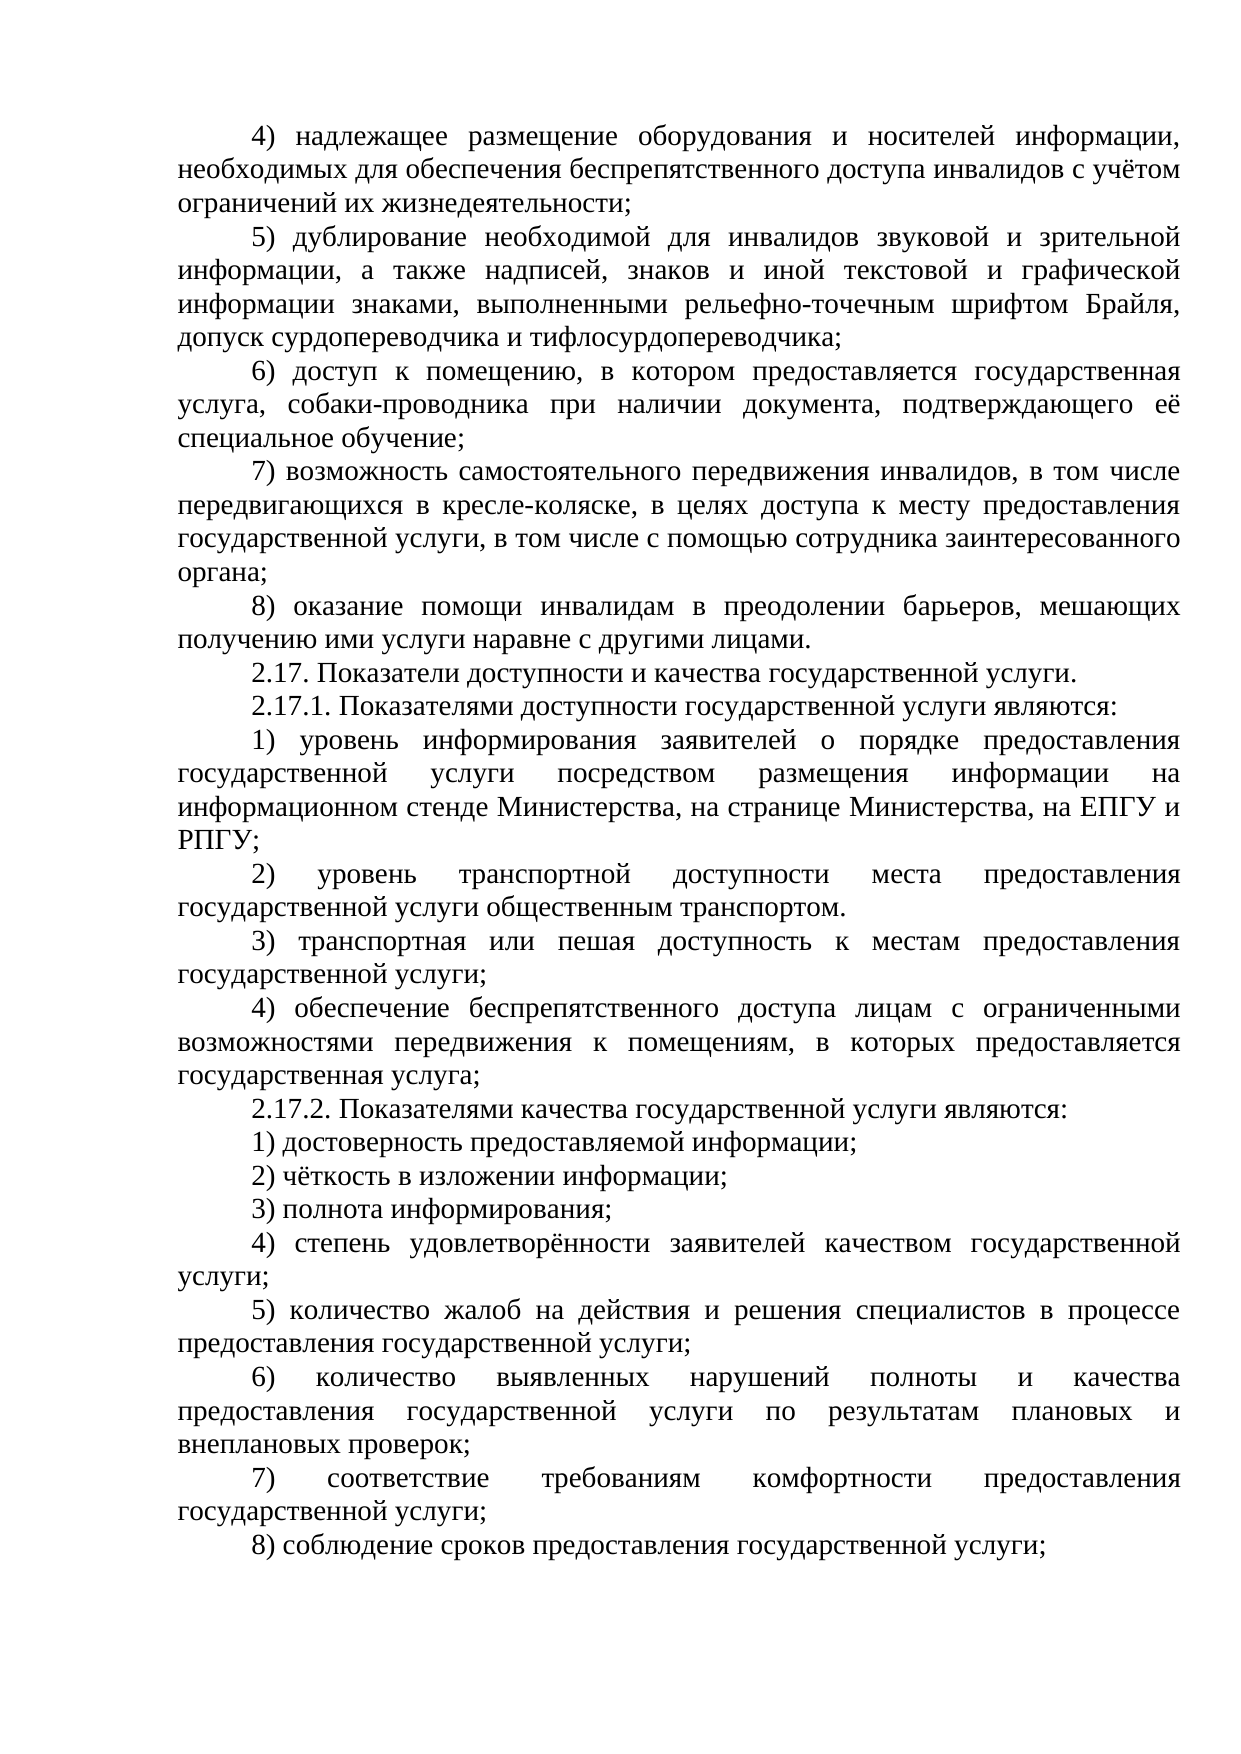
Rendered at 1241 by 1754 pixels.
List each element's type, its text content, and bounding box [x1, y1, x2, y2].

text 2.17.1. Показателями доступности государственной услуги являются: [177, 688, 1181, 722]
text 4) обеспечение беспрепятственного доступа лицам с ограниченными возможностями передвижения к помещениям, в которых предоставляется государственная услуга; [177, 990, 1181, 1091]
text 4) надлежащее размещение оборудования и носителей информации, необходимых для обеспечения беспрепятственного доступа инвалидов с учётом ограничений их жизнедеятельности; [177, 118, 1181, 219]
text 3) полнота информирования; [177, 1191, 1181, 1225]
text 1) достоверность предоставляемой информации; [177, 1124, 1181, 1158]
text 1) уровень информирования заявителей о порядке предоставления государственной услуги посредством размещения информации на информационном стенде Министерства, на странице Министерства, на ЕПГУ и РПГУ; [177, 722, 1181, 856]
text 2) чёткость в изложении информации; [177, 1158, 1181, 1191]
text 8) оказание помощи инвалидам в преодолении барьеров, мешающих получению ими услуги наравне с другими лицами. [177, 588, 1181, 655]
text 2.17. Показатели доступности и качества государственной услуги. [177, 655, 1181, 688]
text 7) возможность самостоятельного передвижения инвалидов, в том числе передвигающихся в кресле-коляске, в целях доступа к месту предоставления государственной услуги, в том числе с помощью сотрудника заинтересованного органа; [177, 453, 1181, 588]
text 8) соблюдение сроков предоставления государственной услуги; [177, 1527, 1181, 1560]
text 3) транспортная или пешая доступность к местам предоставления государственной услуги; [177, 923, 1181, 990]
text 7) соответствие требованиям комфортности предоставления государственной услуги; [177, 1460, 1181, 1527]
text 5) количество жалоб на действия и решения специалистов в процессе предоставления государственной услуги; [177, 1292, 1181, 1359]
text 6) доступ к помещению, в котором предоставляется государственная услуга, собаки-проводника при наличии документа, подтверждающего её специальное обучение; [177, 353, 1181, 453]
text 2.17.2. Показателями качества государственной услуги являются: [177, 1091, 1181, 1124]
text 6) количество выявленных нарушений полноты и качества предоставления государственной услуги по результатам плановых и внеплановых проверок; [177, 1359, 1181, 1460]
text 2) уровень транспортной доступности места предоставления государственной услуги общественным транспортом. [177, 856, 1181, 923]
text 5) дублирование необходимой для инвалидов звуковой и зрительной информации, а также надписей, знаков и иной текстовой и графической информации знаками, выполненными рельефно-точечным шрифтом Брайля, допуск сурдопереводчика и тифлосурдопереводчика; [177, 219, 1181, 353]
text 4) степень удовлетворённости заявителей качеством государственной услуги; [177, 1225, 1181, 1292]
